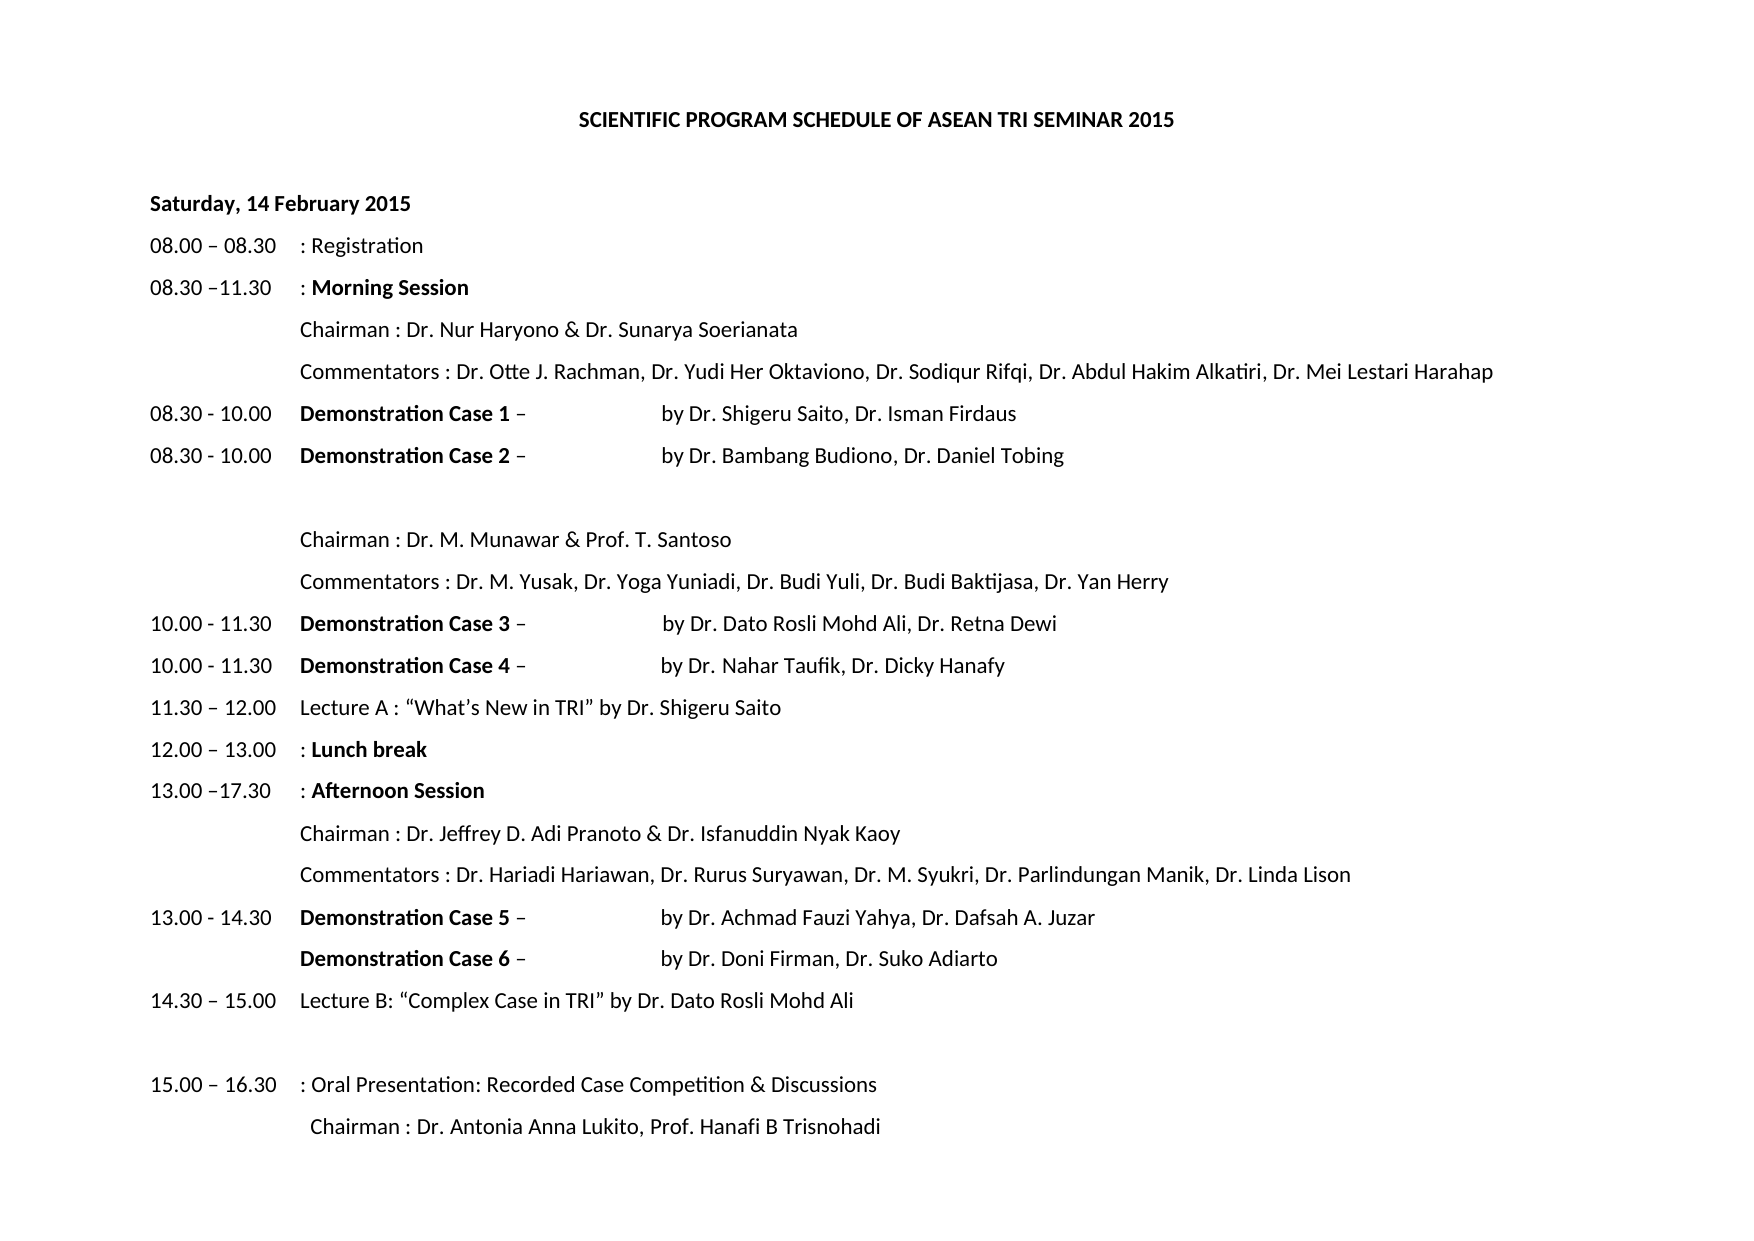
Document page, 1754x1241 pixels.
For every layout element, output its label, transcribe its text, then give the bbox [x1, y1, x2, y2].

text 13.00 –17.30 : Afternoon Session [150, 777, 1604, 805]
text 14.30 – 15.00 Lecture B: “Complex Case in TRI” by Dr. Dato Rosli Mohd Ali [150, 987, 1604, 1014]
text 13.00 - 14.30 Demonstration Case 5 – by Dr. Achmad Fauzi Yahya, Dr. Dafsah A. Juzar [150, 903, 1604, 931]
text 08.30 –11.30 : Morning Session [150, 273, 1604, 301]
text Chairman : Dr. M. Munawar & Prof. T. Santoso [225, 525, 1604, 553]
text 10.00 - 11.30 Demonstration Case 3 – by Dr. Dato Rosli Mohd Ali, Dr. Retna Dewi [150, 609, 1604, 637]
text Saturday, 14 February 2015 [150, 189, 1604, 217]
text Commentators : Dr. Otte J. Rachman, Dr. Yudi Her Oktaviono, Dr. Sodiqur Rifqi, Dr. Abdul Hakim Alkatiri, Dr. Mei Lestari Harahap [300, 357, 1604, 385]
text SCIENTIFIC PROGRAM SCHEDULE OF ASEAN TRI SEMINAR 2015 [150, 105, 1604, 133]
text Commentators : Dr. M. Yusak, Dr. Yoga Yuniadi, Dr. Budi Yuli, Dr. Budi Baktijasa, Dr. Yan Herry [225, 567, 1604, 595]
text 11.30 – 12.00 Lecture A : “What’s New in TRI” by Dr. Shigeru Saito [150, 693, 1604, 721]
text 08.30 - 10.00 Demonstration Case 2 – by Dr. Bambang Budiono, Dr. Daniel Tobing [150, 441, 1604, 469]
text 12.00 – 13.00 : Lunch break [150, 735, 1604, 763]
text Chairman : Dr. Antonia Anna Lukito, Prof. Hanafi B Trisnohadi [225, 1112, 1604, 1141]
text 08.30 - 10.00 Demonstration Case 1 – by Dr. Shigeru Saito, Dr. Isman Firdaus [150, 399, 1604, 427]
text 08.00 – 08.30 : Registration [150, 231, 1604, 259]
text Commentators : Dr. Hariadi Hariawan, Dr. Rurus Suryawan, Dr. M. Syukri, Dr. Parlindungan Manik, Dr. Linda Lison [225, 861, 1604, 889]
text 15.00 – 16.30 : Oral Presentation: Recorded Case Competition & Discussions [150, 1071, 1604, 1098]
text 10.00 - 11.30 Demonstration Case 4 – by Dr. Nahar Taufik, Dr. Dicky Hanafy [150, 651, 1604, 679]
text Chairman : Dr. Nur Haryono & Dr. Sunarya Soerianata [225, 315, 1604, 343]
text Demonstration Case 6 – by Dr. Doni Firman, Dr. Suko Adiarto [225, 944, 1604, 973]
text Chairman : Dr. Jeffrey D. Adi Pranoto & Dr. Isfanuddin Nyak Kaoy [225, 819, 1604, 847]
